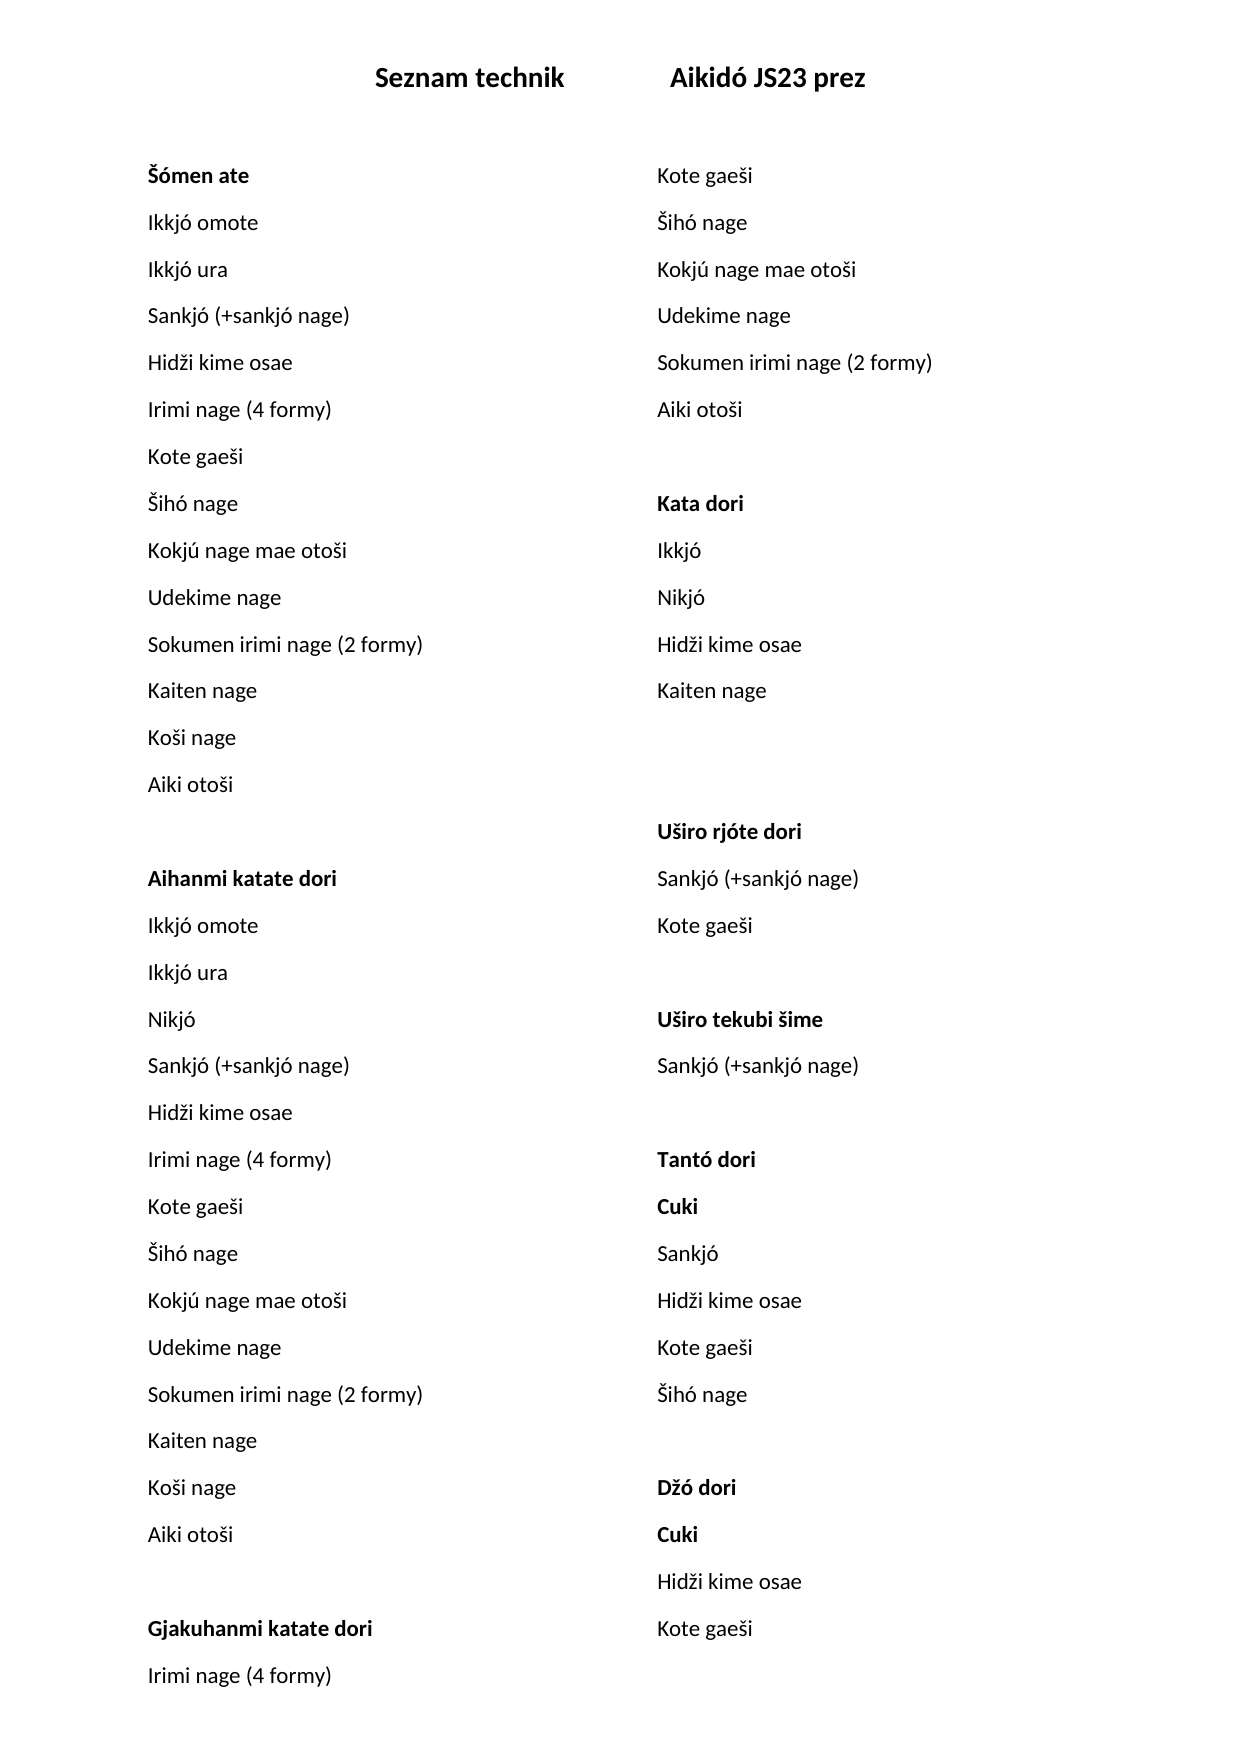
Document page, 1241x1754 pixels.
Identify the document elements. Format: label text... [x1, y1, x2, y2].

text Hidži kime osae [148, 348, 583, 377]
text Sankjó (+sankjó nage) [657, 1052, 1093, 1080]
text Aiki otoši [657, 395, 1093, 423]
text Sankjó (+sankjó nage) [148, 1052, 583, 1080]
text Sokumen irimi nage (2 formy) [148, 630, 583, 658]
text Kote gaeši [657, 161, 1093, 189]
text Ikkjó omote [148, 208, 583, 236]
text Kote gaeši [148, 442, 583, 470]
text Sankjó (+sankjó nage) [148, 302, 583, 330]
text Cuki [657, 1520, 1093, 1548]
text Irimi nage (4 formy) [148, 1661, 583, 1689]
text Hidži kime osae [657, 630, 1093, 658]
text Uširo tekubi šime [657, 1005, 1093, 1033]
text Udekime nage [657, 302, 1093, 330]
text Džó dori [657, 1473, 1093, 1502]
text Hidži kime osae [657, 1567, 1093, 1595]
text Kaiten nage [148, 677, 583, 705]
text Šihó nage [657, 1380, 1093, 1408]
text Aihanmi katate dori [148, 864, 583, 892]
text Kokjú nage mae otoši [148, 1286, 583, 1314]
text Kaiten nage [148, 1427, 583, 1455]
text Šihó nage [148, 1239, 583, 1267]
text Cuki [657, 1192, 1093, 1220]
text Kata dori [657, 489, 1093, 517]
text Kote gaeši [657, 1333, 1093, 1361]
text Ikkjó [657, 536, 1093, 564]
text Sokumen irimi nage (2 formy) [148, 1380, 583, 1408]
text Kote gaeši [148, 1192, 583, 1220]
text Sankjó (+sankjó nage) [657, 864, 1093, 892]
text Udekime nage [148, 1333, 583, 1361]
text Kokjú nage mae otoši [657, 255, 1093, 283]
text Kokjú nage mae otoši [148, 536, 583, 564]
text Sankjó [657, 1239, 1093, 1267]
text Nikjó [148, 1005, 583, 1033]
text Irimi nage (4 formy) [148, 395, 583, 423]
text Udekime nage [148, 583, 583, 611]
text Sokumen irimi nage (2 formy) [657, 348, 1093, 377]
text Ikkjó ura [148, 958, 583, 986]
text Irimi nage (4 formy) [148, 1145, 583, 1173]
text Nikjó [657, 583, 1093, 611]
text Šihó nage [148, 489, 583, 517]
text Seznam technik Aikidó JS23 prez [148, 59, 1093, 95]
text Aiki otoši [148, 770, 583, 798]
text Šihó nage [657, 208, 1093, 236]
text Aiki otoši [148, 1520, 583, 1548]
text Koši nage [148, 723, 583, 752]
text Ikkjó ura [148, 255, 583, 283]
text Ikkjó omote [148, 911, 583, 939]
text Gjakuhanmi katate dori [148, 1614, 583, 1642]
text Kote gaeši [657, 1614, 1093, 1642]
text Šómen ate [148, 161, 583, 189]
text Kaiten nage [657, 677, 1093, 705]
text Hidži kime osae [657, 1286, 1093, 1314]
text Kote gaeši [657, 911, 1093, 939]
text Koši nage [148, 1473, 583, 1502]
text Hidži kime osae [148, 1098, 583, 1127]
text Tantó dori [657, 1145, 1093, 1173]
text Uširo rjóte dori [657, 817, 1093, 845]
